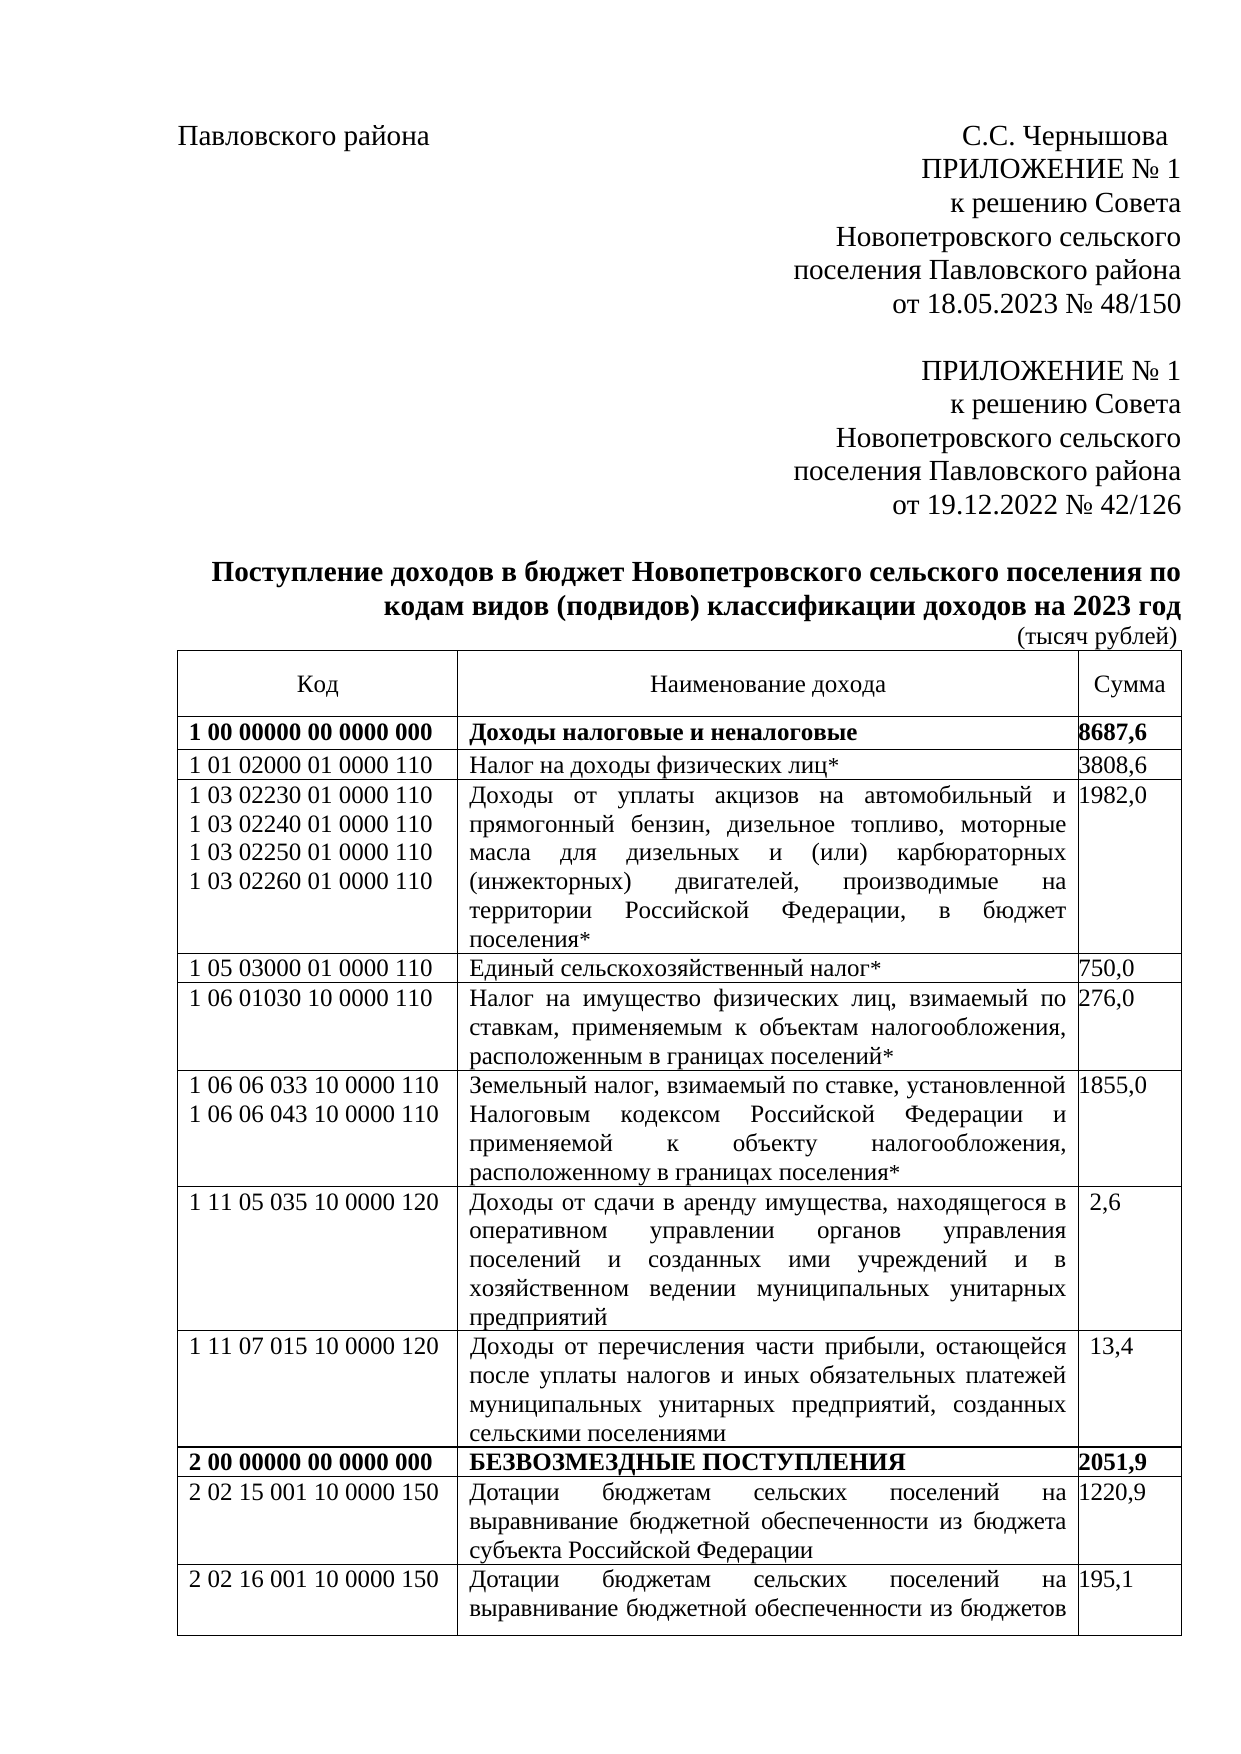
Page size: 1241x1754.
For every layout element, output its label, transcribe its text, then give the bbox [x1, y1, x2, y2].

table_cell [458, 1565, 1078, 1635]
table_cell Дотации бюджетам сельских поселений на выравнивание бюджетной обеспеченности из бюджета субъекта Российской Федерации [458, 1477, 1078, 1563]
table_header Наименование дохода [458, 651, 1078, 716]
table_cell Доходы от сдачи в аренду имущества, находящегося в оперативном управлении органов управления поселений и созданных ими учреждений и в хозяйственном ведении муниципальных унитарных предприятий [458, 1187, 1078, 1330]
table_cell 1982,0 [1079, 780, 1181, 952]
table_cell 1220,9 [1079, 1477, 1181, 1563]
table_cell Единый сельскохозяйственный налог* [458, 954, 1078, 982]
text (тысяч рублей) [915, 621, 1181, 650]
table_cell 1 11 07 015 10 0000 120 [178, 1331, 457, 1446]
table_cell 2,6 [1079, 1187, 1181, 1330]
table_header Сумма [1079, 651, 1181, 716]
text ПРИЛОЖЕНИЕ № 1 [767, 353, 1181, 386]
table_cell 8687,6 [1079, 717, 1181, 749]
table_cell Налог на имущество физических лиц, взимаемый по ставкам, применяемым к объектам налогообложения, расположенным в границах поселений* [458, 983, 1078, 1069]
table_cell 1 00 00000 00 0000 000 [178, 717, 457, 749]
table_cell Земельный налог, взимаемый по ставке, установленной Налоговым кодексом Российской Федерации и применяемой к объекту налогообложения, расположенному в границах поселения* [458, 1071, 1078, 1186]
text от 18.05.2023 № 48/150 [177, 286, 1181, 319]
text ПРИЛОЖЕНИЕ № 1 [767, 152, 1181, 185]
table_cell 13,4 [1079, 1331, 1181, 1446]
table_cell 2 02 16 001 10 0000 150 [178, 1565, 457, 1635]
table_header Код [178, 651, 457, 716]
table_cell 1 05 03000 01 0000 110 [178, 954, 457, 982]
table_cell 750,0 [1079, 954, 1181, 982]
table_cell 2 02 15 001 10 0000 150 [178, 1477, 457, 1563]
text от 19.12.2022 № 42/126 [177, 487, 1181, 521]
text Новопетровского сельского [767, 420, 1181, 453]
table_cell 1 11 05 035 10 0000 120 [178, 1187, 457, 1330]
table_cell 2 00 00000 00 0000 000 [178, 1448, 457, 1476]
table_cell 1 03 02230 01 0000 110 1 03 02240 01 0000 110 1 03 02250 01 0000 110 1 03 02260 01 0000 110 [178, 780, 457, 952]
table_cell 1 01 02000 01 0000 110 [178, 750, 457, 779]
text к решению Совета [177, 185, 1181, 219]
table_cell 1855,0 [1079, 1071, 1181, 1186]
text к решению Совета [177, 386, 1181, 420]
table_cell 276,0 [1079, 983, 1181, 1069]
table_cell 195,1 [1079, 1565, 1181, 1635]
text поселения Павловского района [177, 252, 1181, 286]
table_cell БЕЗВОЗМЕЗДНЫЕ ПОСТУПЛЕНИЯ [458, 1448, 1078, 1476]
table_cell 2051,9 [1079, 1448, 1181, 1476]
text Новопетровского сельского [767, 219, 1181, 252]
text Павловского района С.С. Чернышова [177, 118, 1181, 152]
table_cell 1 06 01030 10 0000 110 [178, 983, 457, 1069]
table_cell 1 06 06 033 10 0000 110 1 06 06 043 10 0000 110 [178, 1071, 457, 1186]
table_cell Доходы от уплаты акцизов на автомобильный и прямогонный бензин, дизельное топливо, моторные масла для дизельных и (или) карбюраторных (инжекторных) двигателей, производимые на территории Российской Федерации, в бюджет поселения* [458, 780, 1078, 952]
table_cell 3808,6 [1079, 750, 1181, 779]
text Поступление доходов в бюджет Новопетровского сельского поселения по кодам видов (подвидов) классификации доходов на 2023 год [177, 554, 1181, 621]
table_cell Доходы от перечисления части прибыли, остающейся после уплаты налогов и иных обязательных платежей муниципальных унитарных предприятий, созданных сельскими поселениями [458, 1331, 1078, 1446]
table_cell Доходы налоговые и неналоговые [458, 717, 1078, 749]
table_cell Налог на доходы физических лиц* [458, 750, 1078, 779]
text поселения Павловского района [177, 453, 1181, 487]
